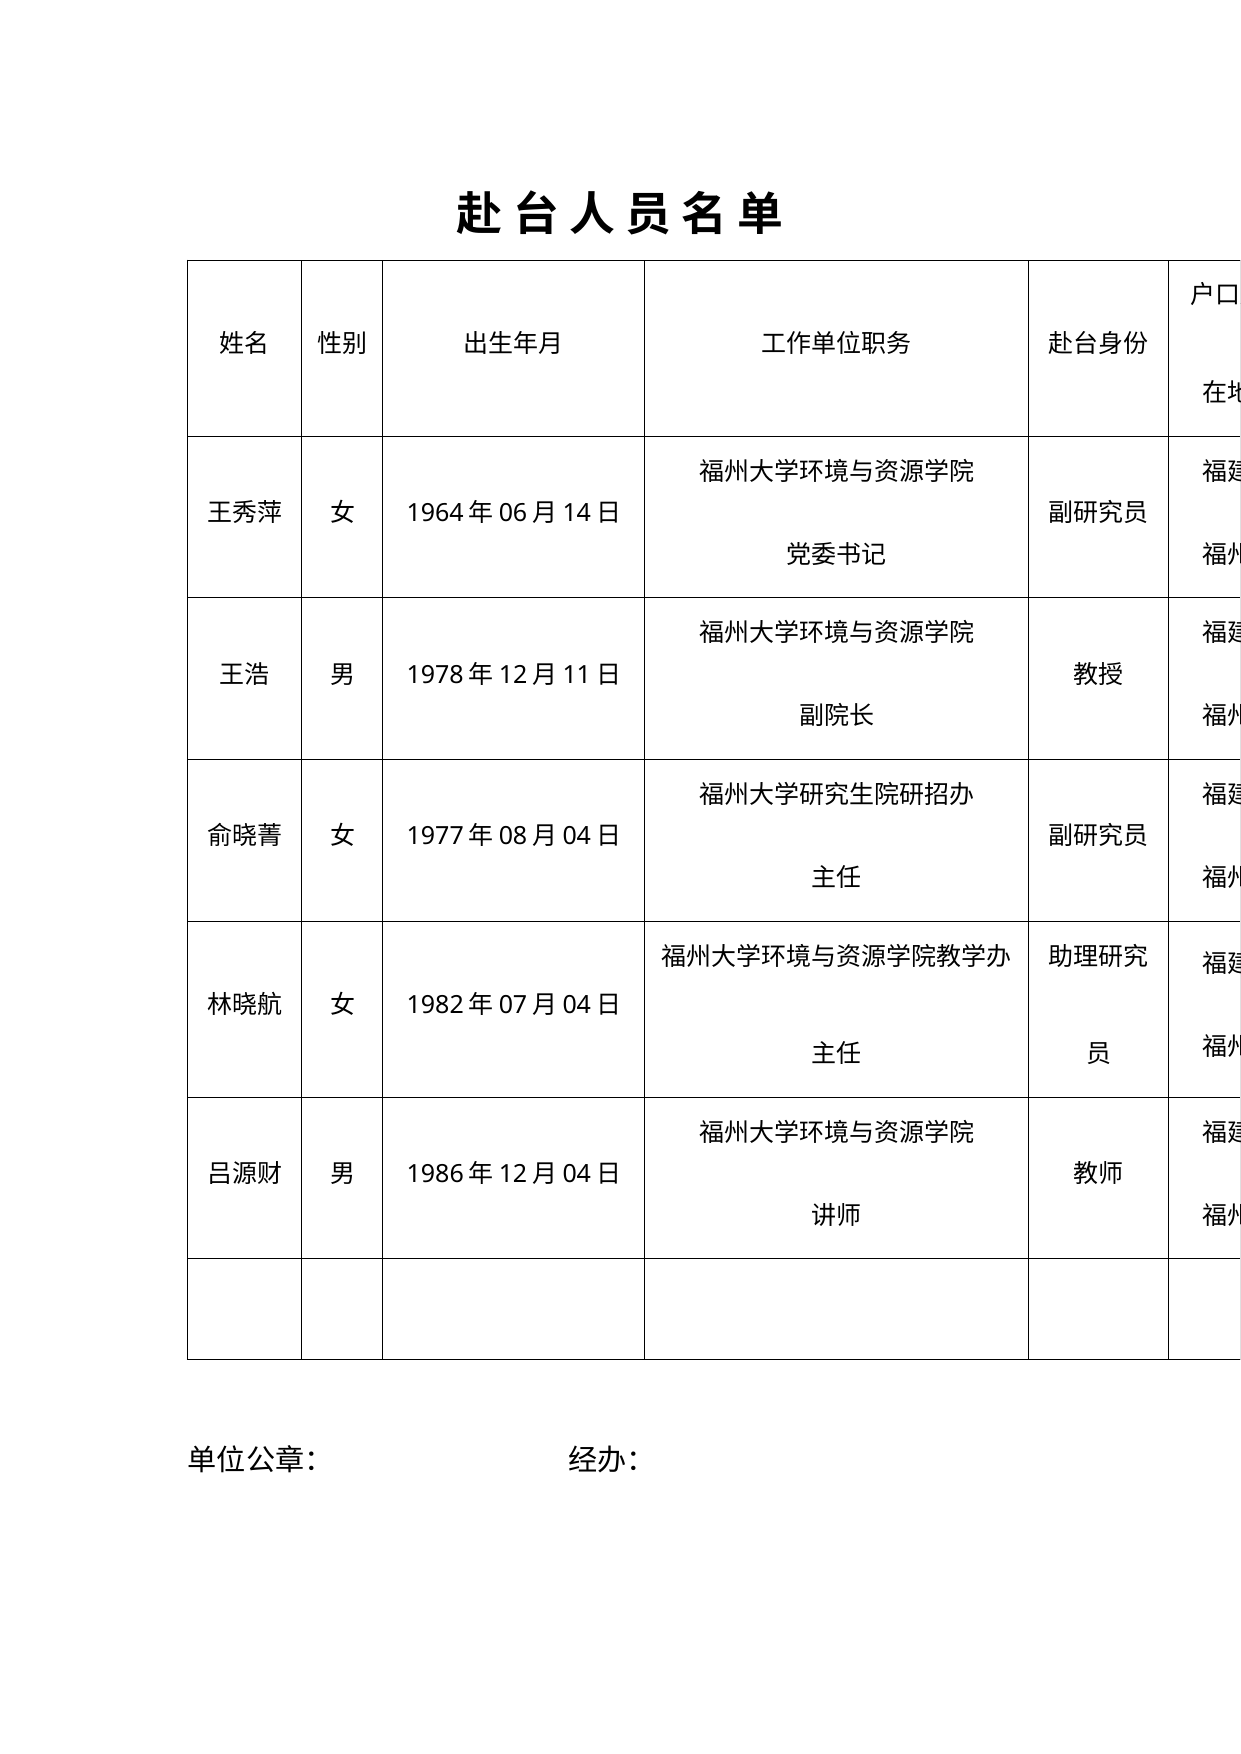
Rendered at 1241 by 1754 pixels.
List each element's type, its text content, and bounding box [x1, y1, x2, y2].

table_cell 福州大学环境与资源学院 副院长 [645, 598, 1028, 759]
table_cell [188, 1259, 301, 1359]
table_cell 1977年08月04日 [383, 760, 644, 921]
table_cell 林晓航 [188, 922, 301, 1097]
table_cell 教授 [1029, 598, 1168, 759]
table_cell 俞晓菁 [188, 760, 301, 921]
table_cell 福州大学环境与资源学院 讲师 [645, 1098, 1028, 1258]
table_cell 吕源财 [188, 1098, 301, 1258]
table_header 工作单位职务 [645, 261, 1028, 436]
table_cell 福建 福州 [1169, 598, 1240, 759]
table_header 性别 [302, 261, 382, 436]
table_cell 1964年06月14日 [383, 437, 644, 597]
table_cell 王浩 [188, 598, 301, 759]
table_cell 福建 福州 [1169, 437, 1240, 597]
table_cell 福州大学研究生院研招办 主任 [645, 760, 1028, 921]
table_cell 女 [302, 760, 382, 921]
table_cell 福建 福州 [1169, 760, 1240, 921]
table_header 出生年月 [383, 261, 644, 436]
table_cell 教师 [1029, 1098, 1168, 1258]
table_cell 福建 福州 [1169, 922, 1240, 1097]
table_cell [1029, 1259, 1168, 1359]
table_cell 福州大学环境与资源学院教学办主任 [645, 922, 1028, 1097]
table_cell 副研究员 [1029, 437, 1168, 597]
table_header 赴台身份 [1029, 261, 1168, 436]
table_cell 1982年07月04日 [383, 922, 644, 1097]
table_header 户口所在地 [1169, 261, 1240, 436]
table_cell [1169, 1259, 1240, 1359]
table_cell 福州大学环境与资源学院 党委书记 [645, 437, 1028, 597]
table_cell 副研究员 [1029, 760, 1168, 921]
table_cell [645, 1259, 1028, 1359]
text 单位公章： 经办： [187, 1425, 1053, 1490]
text 赴 台 人 员 名 单 [187, 162, 1053, 259]
table_cell 1978年12月11日 [383, 598, 644, 759]
table_cell 女 [302, 437, 382, 597]
table_cell [383, 1259, 644, 1359]
table_cell 助理研究员 [1029, 922, 1168, 1097]
table_cell 男 [302, 598, 382, 759]
table_cell 1986年12月04日 [383, 1098, 644, 1258]
table_cell [302, 1259, 382, 1359]
table_cell 王秀萍 [188, 437, 301, 597]
table_cell 女 [302, 922, 382, 1097]
table_cell 男 [302, 1098, 382, 1258]
table_header 姓名 [188, 261, 301, 436]
table_cell 福建 福州 [1169, 1098, 1240, 1258]
